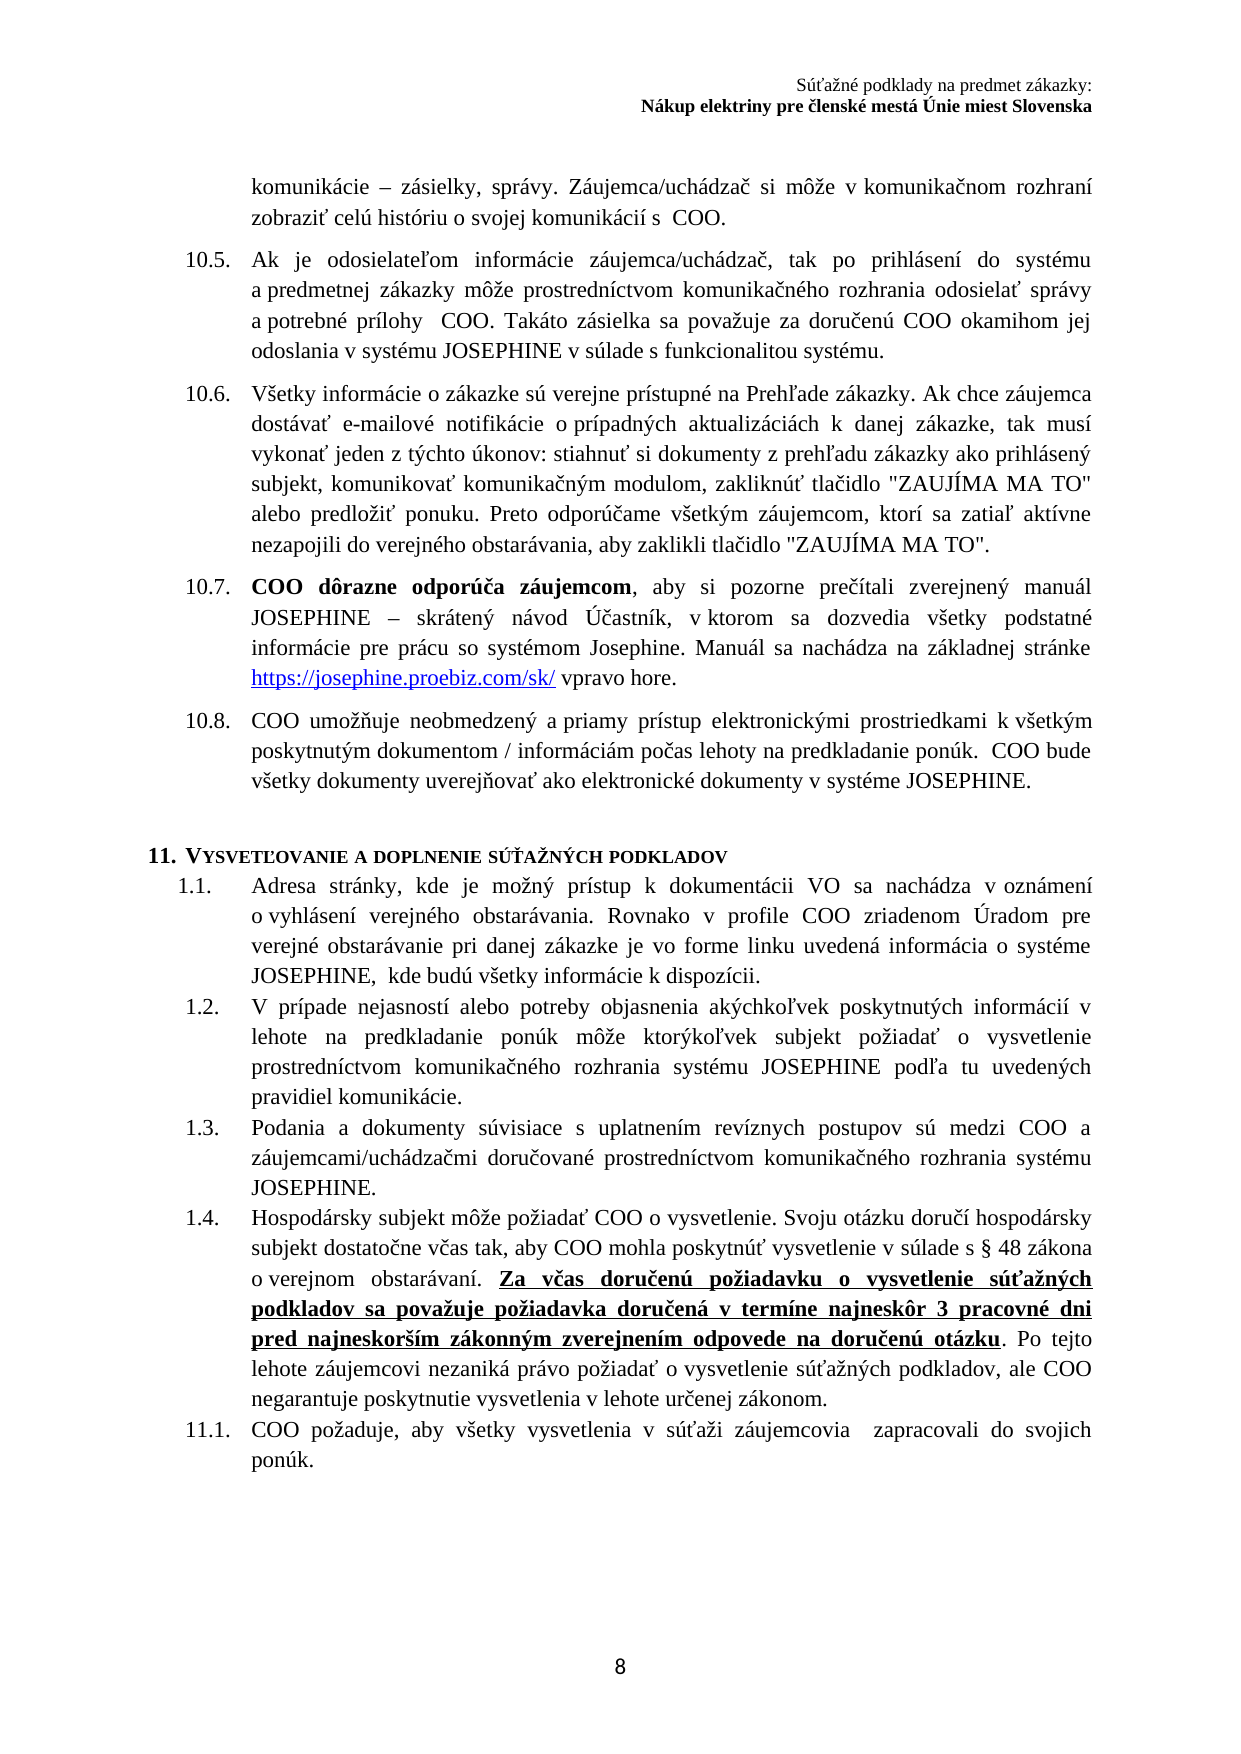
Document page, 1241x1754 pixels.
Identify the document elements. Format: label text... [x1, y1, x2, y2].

text Vysvetľovanie a doplnenie súťažných podkladov [148, 842, 1092, 868]
list Adresa stránky, kde je možný prístup k dokumentácii VO sa nachádza v oznámení o vyhlásení verejného obstarávania. Rovnako v profile COO zriadenom Úradom pre verejné obstarávanie pri danej zákazke je vo forme linku uvedená informácia o systéme JOSEPHINE, kde budú všetky informácie k dispozícii. [177, 872, 1092, 989]
list Hospodársky subjekt môže požiadať COO o vysvetlenie. Svoju otázku doručí hospodársky subjekt dostatočne včas tak, aby COO mohla poskytnúť vysvetlenie v súlade s § 48 zákona o verejnom obstarávaní. Za včas doručenú požiadavku o vysvetlenie súťažných podkladov sa považuje požiadavka doručená v termíne najneskôr 3 pracovné dni pred najneskorším zákonným zverejnením odpovede na doručenú otázku. Po tejto lehote záujemcovi nezaniká právo požiadať o vysvetlenie súťažných podkladov, ale COO negarantuje poskytnutie vysvetlenia v lehote určenej zákonom. [185, 1204, 1092, 1412]
list Podania a dokumenty súvisiace s uplatnením revíznych postupov sú medzi COO a záujemcami/uchádzačmi doručované prostredníctvom komunikačného rozhrania systému JOSEPHINE. [185, 1113, 1092, 1200]
list Ak je odosielateľom informácie záujemca/uchádzač, tak po prihlásení do systému a predmetnej zákazky môže prostredníctvom komunikačného rozhrania odosielať správy a potrebné prílohy COO. Takáto zásielka sa považuje za doručenú COO okamihom jej odoslania v systému JOSEPHINE v súlade s funkcionalitou systému. [185, 246, 1092, 363]
list V prípade nejasností alebo potreby objasnenia akýchkoľvek poskytnutých informácií v lehote na predkladanie ponúk môže ktorýkoľvek subjekt požiadať o vysvetlenie prostredníctvom komunikačného rozhrania systému JOSEPHINE podľa tu uvedených pravidiel komunikácie. [185, 993, 1092, 1110]
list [185, 173, 1092, 230]
list COO požaduje, aby všetky vysvetlenia v súťaži záujemcovia zapracovali do svojich ponúk. [185, 1416, 1092, 1472]
list Všetky informácie o zákazke sú verejne prístupné na Prehľade zákazky. Ak chce záujemca dostávať e-mailové notifikácie o prípadných aktualizáciách k danej zákazke, tak musí vykonať jeden z týchto úkonov: stiahnuť si dokumenty z prehľadu zákazky ako prihlásený subjekt, komunikovať komunikačným modulom, zakliknúť tlačidlo "ZAUJÍMA MA TO" alebo predložiť ponuku. Preto odporúčame všetkým záujemcom, ktorí sa zatiaľ aktívne nezapojili do verejného obstarávania, aby zaklikli tlačidlo "ZAUJÍMA MA TO". [185, 380, 1092, 557]
list COO umožňuje neobmedzený a priamy prístup elektronickými prostriedkami k všetkým poskytnutým dokumentom / informáciám počas lehoty na predkladanie ponúk. COO bude všetky dokumenty uverejňovať ako elektronické dokumenty v systéme JOSEPHINE. [185, 707, 1092, 793]
list COO dôrazne odporúča záujemcom, aby si pozorne prečítali zverejnený manuál JOSEPHINE – skrátený návod Účastník, v ktorom sa dozvedia všetky podstatné informácie pre prácu so systémom Josephine. Manuál sa nachádza na základnej stránke https://josephine.proebiz.com/sk/ vpravo hore. [185, 573, 1092, 690]
